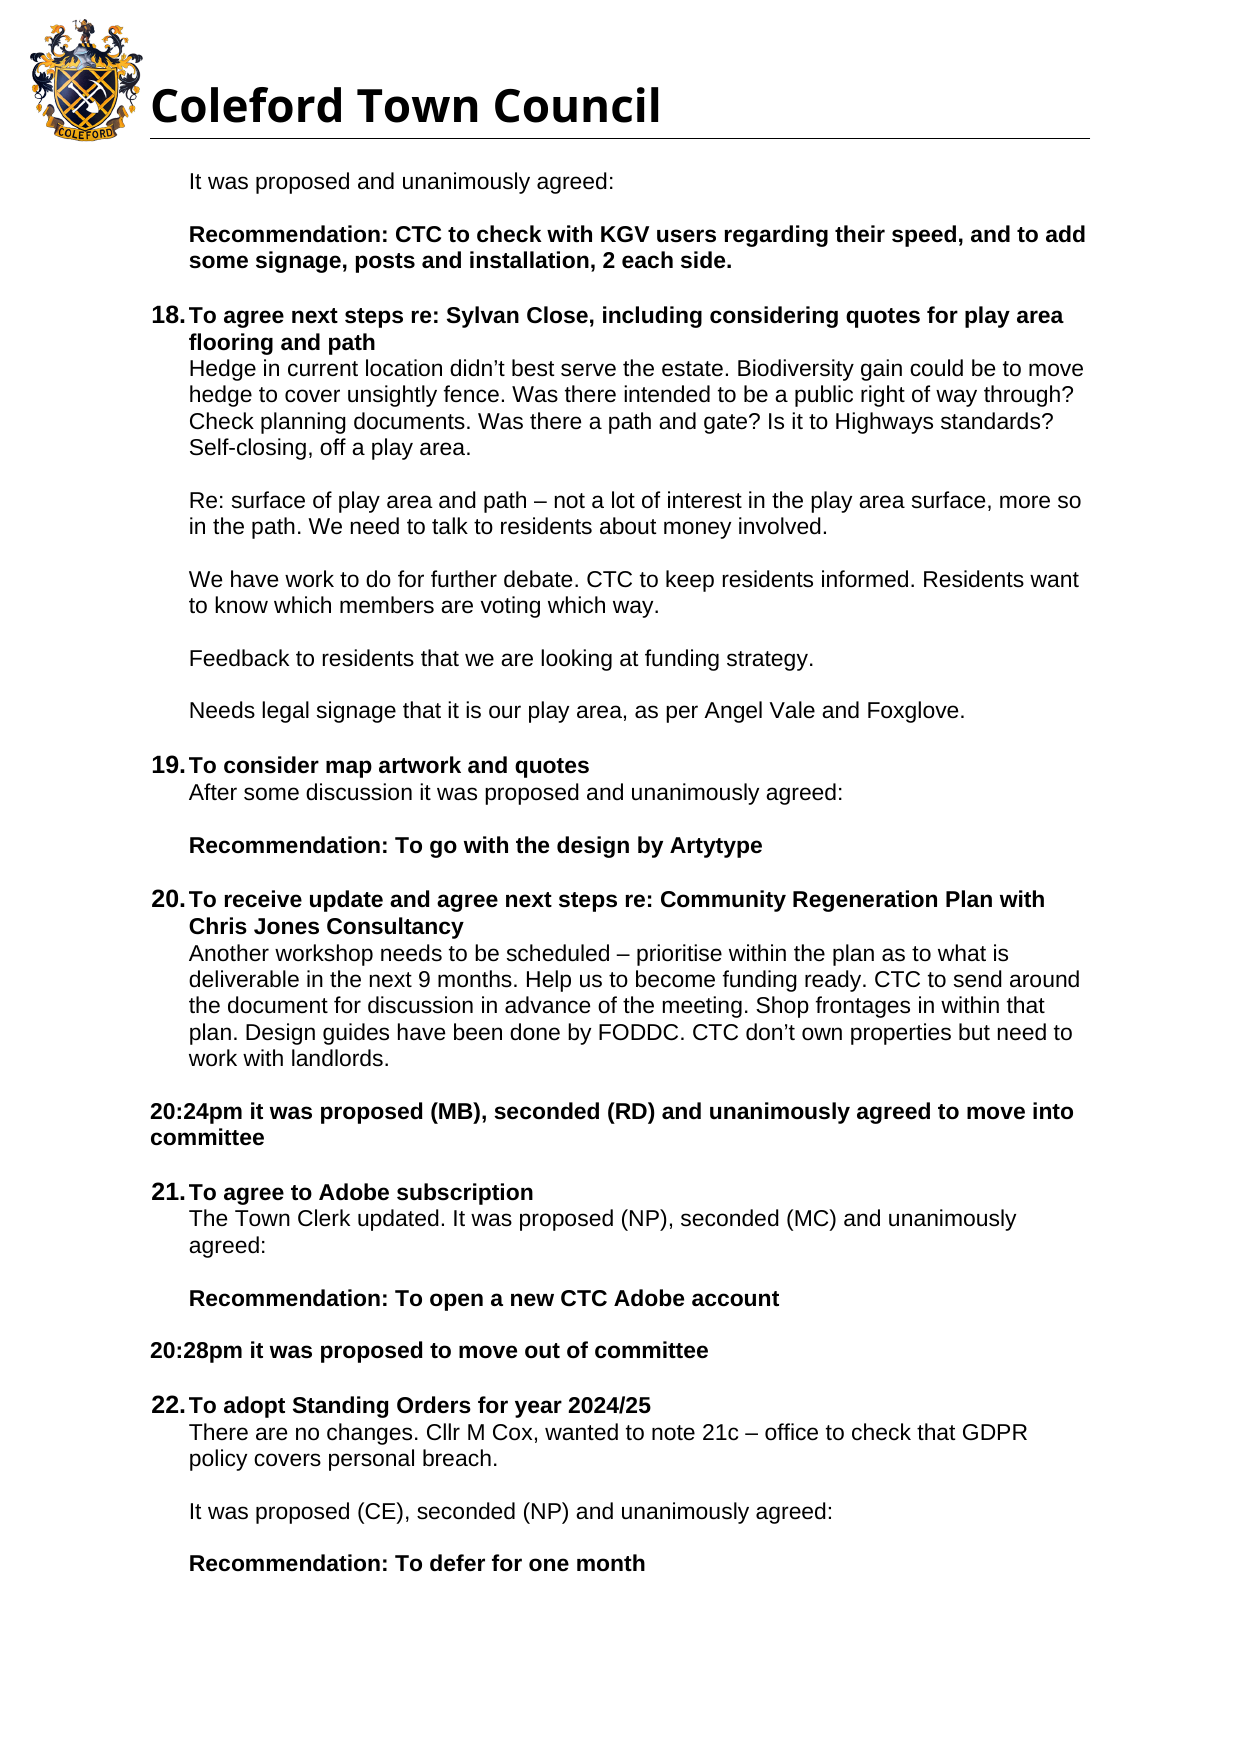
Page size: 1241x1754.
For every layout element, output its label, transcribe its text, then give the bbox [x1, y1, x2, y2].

list To adopt Standing Orders for year 2024/25 [151, 1390, 1090, 1419]
text Recommendation: To open a new CTC Adobe account [189, 1284, 1090, 1311]
list Hedge in current location didn’t best serve the estate. Biodiversity gain could be to move hedge to cover unsightly fence. Was there intended to be a public right of way through? Check planning documents. Was there a path and gate? Is it to Highways standards? Self-closing, off a play area. [189, 355, 1090, 460]
text There are no changes. Cllr M Cox, wanted to note 21c – office to check that GDPR policy covers personal breach. [189, 1419, 1090, 1471]
text 20:24pm it was proposed (MB), seconded (RD) and unanimously agreed to move into committee [150, 1098, 1090, 1150]
text The Town Clerk updated. It was proposed (NP), seconded (MC) and unanimously agreed: [189, 1205, 1090, 1258]
text Recommendation: CTC to check with KGV users regarding their speed, and to add some signage, posts and installation, 2 each side. [189, 221, 1090, 273]
list To agree to Adobe subscription [151, 1177, 1090, 1205]
text 20:28pm it was proposed to move out of committee [150, 1337, 1090, 1363]
list Recommendation: To go with the design by Artytype [189, 832, 1090, 858]
picture [14, 7, 160, 154]
text Recommendation: To defer for one month [189, 1550, 1090, 1577]
text It was proposed (CE), seconded (NP) and unanimously agreed: [189, 1498, 1090, 1524]
list Re: surface of play area and path – not a lot of interest in the play area surface, more so in the path. We need to talk to residents about money involved. [189, 487, 1090, 539]
list To consider map artwork and quotes [151, 750, 1090, 779]
list We have work to do for further debate. CTC to keep residents informed. Residents want to know which members are voting which way. [189, 566, 1090, 618]
list After some discussion it was proposed and unanimously agreed: [189, 779, 1090, 805]
text It was proposed and unanimously agreed: [189, 168, 1090, 194]
list To receive update and agree next steps re: Community Regeneration Plan with Chris Jones Consultancy [151, 884, 1090, 939]
text Another workshop needs to be scheduled – prioritise within the plan as to what is deliverable in the next 9 months. Help us to become funding ready. CTC to send around the document for discussion in advance of the meeting. Shop frontages in within that plan. Design guides have been done by FODDC. CTC don’t own properties but need to work with landlords. [189, 939, 1090, 1071]
list To agree next steps re: Sylvan Close, including considering quotes for play area flooring and path [151, 300, 1090, 355]
list Feedback to residents that we are looking at funding strategy. [189, 645, 1090, 671]
list Needs legal signage that it is our play area, as per Angel Vale and Foxglove. [189, 697, 1090, 724]
